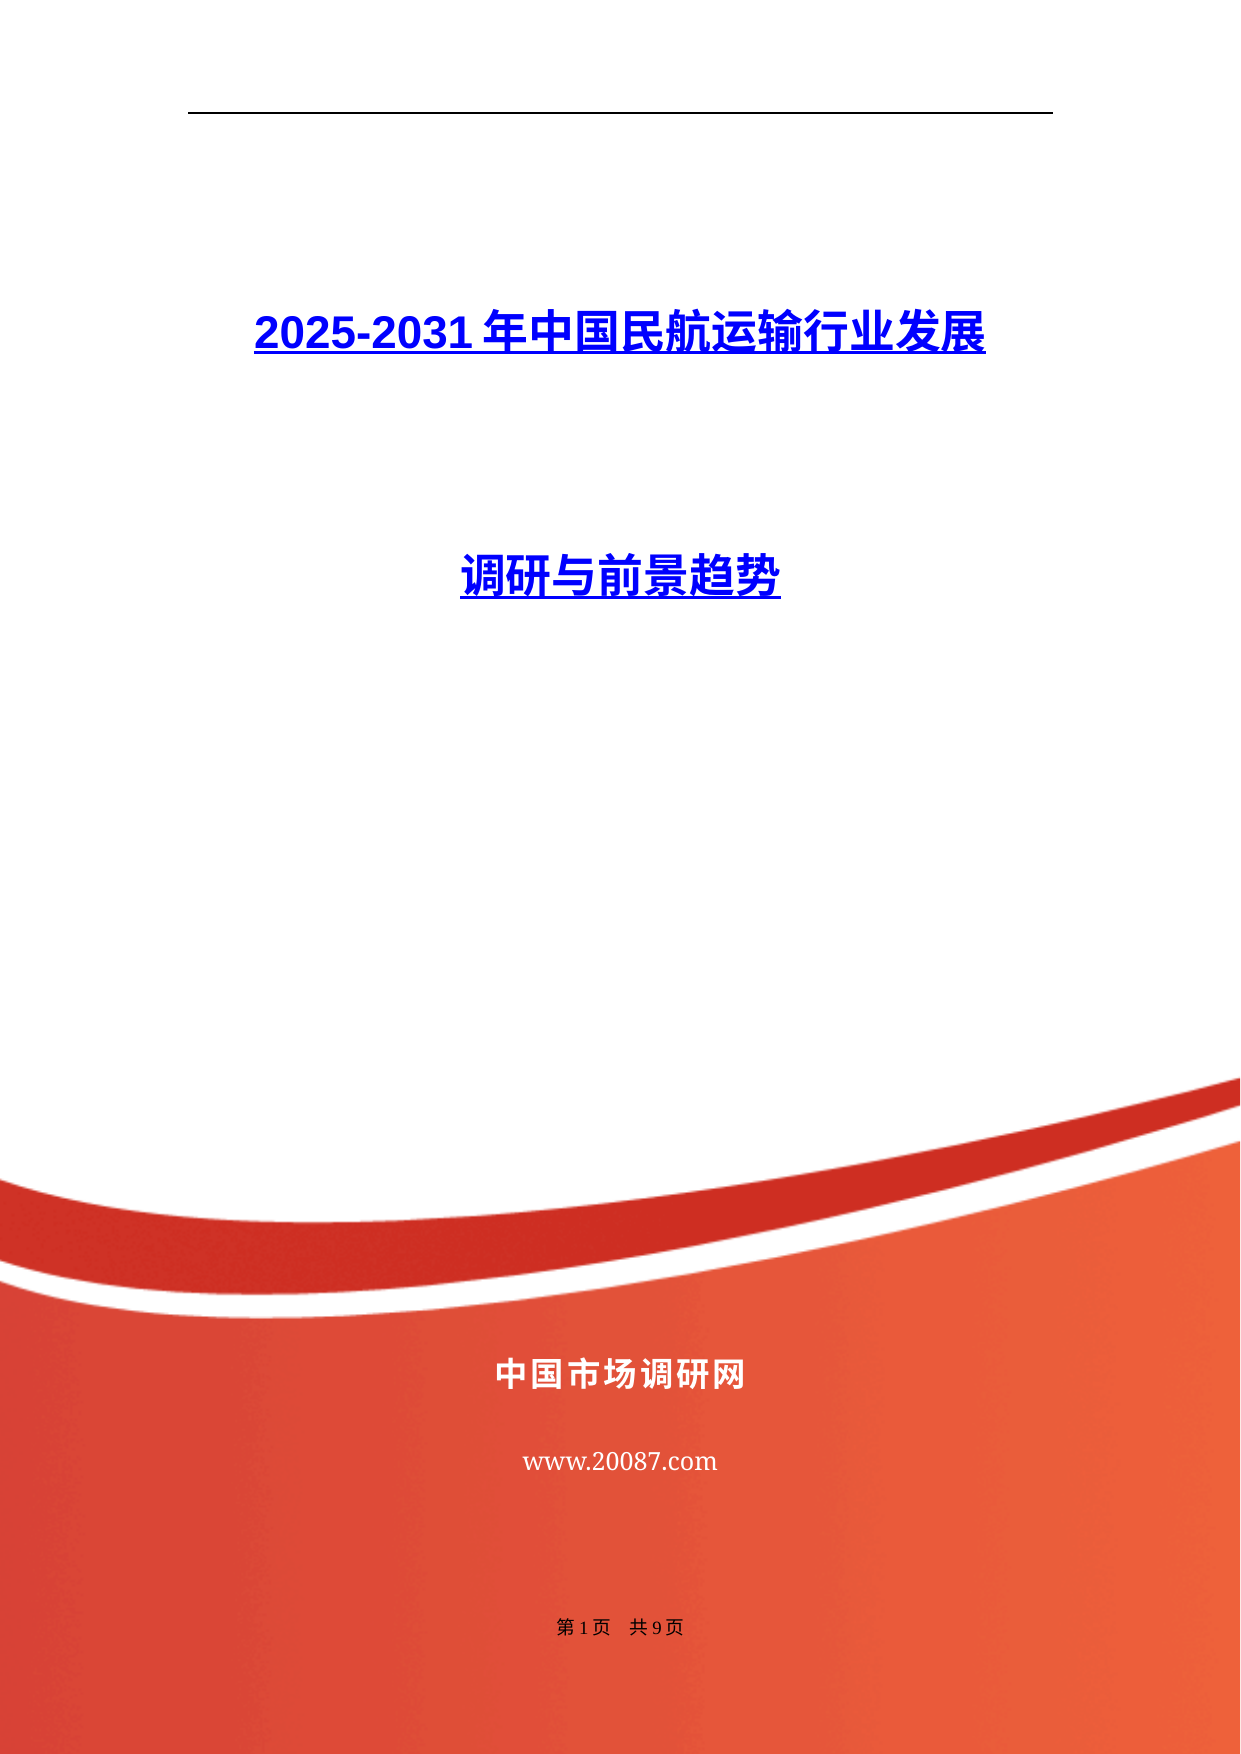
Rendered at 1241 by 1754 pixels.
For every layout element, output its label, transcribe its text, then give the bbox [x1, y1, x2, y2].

subtitle 中国市场调研网 [187, 1339, 1053, 1404]
text www.20087.com [187, 1428, 1053, 1493]
table_header 2025-2031年中国民航运输行业发展调研与前景趋势 [188, 207, 1053, 773]
picture [0, 1006, 1241, 1754]
